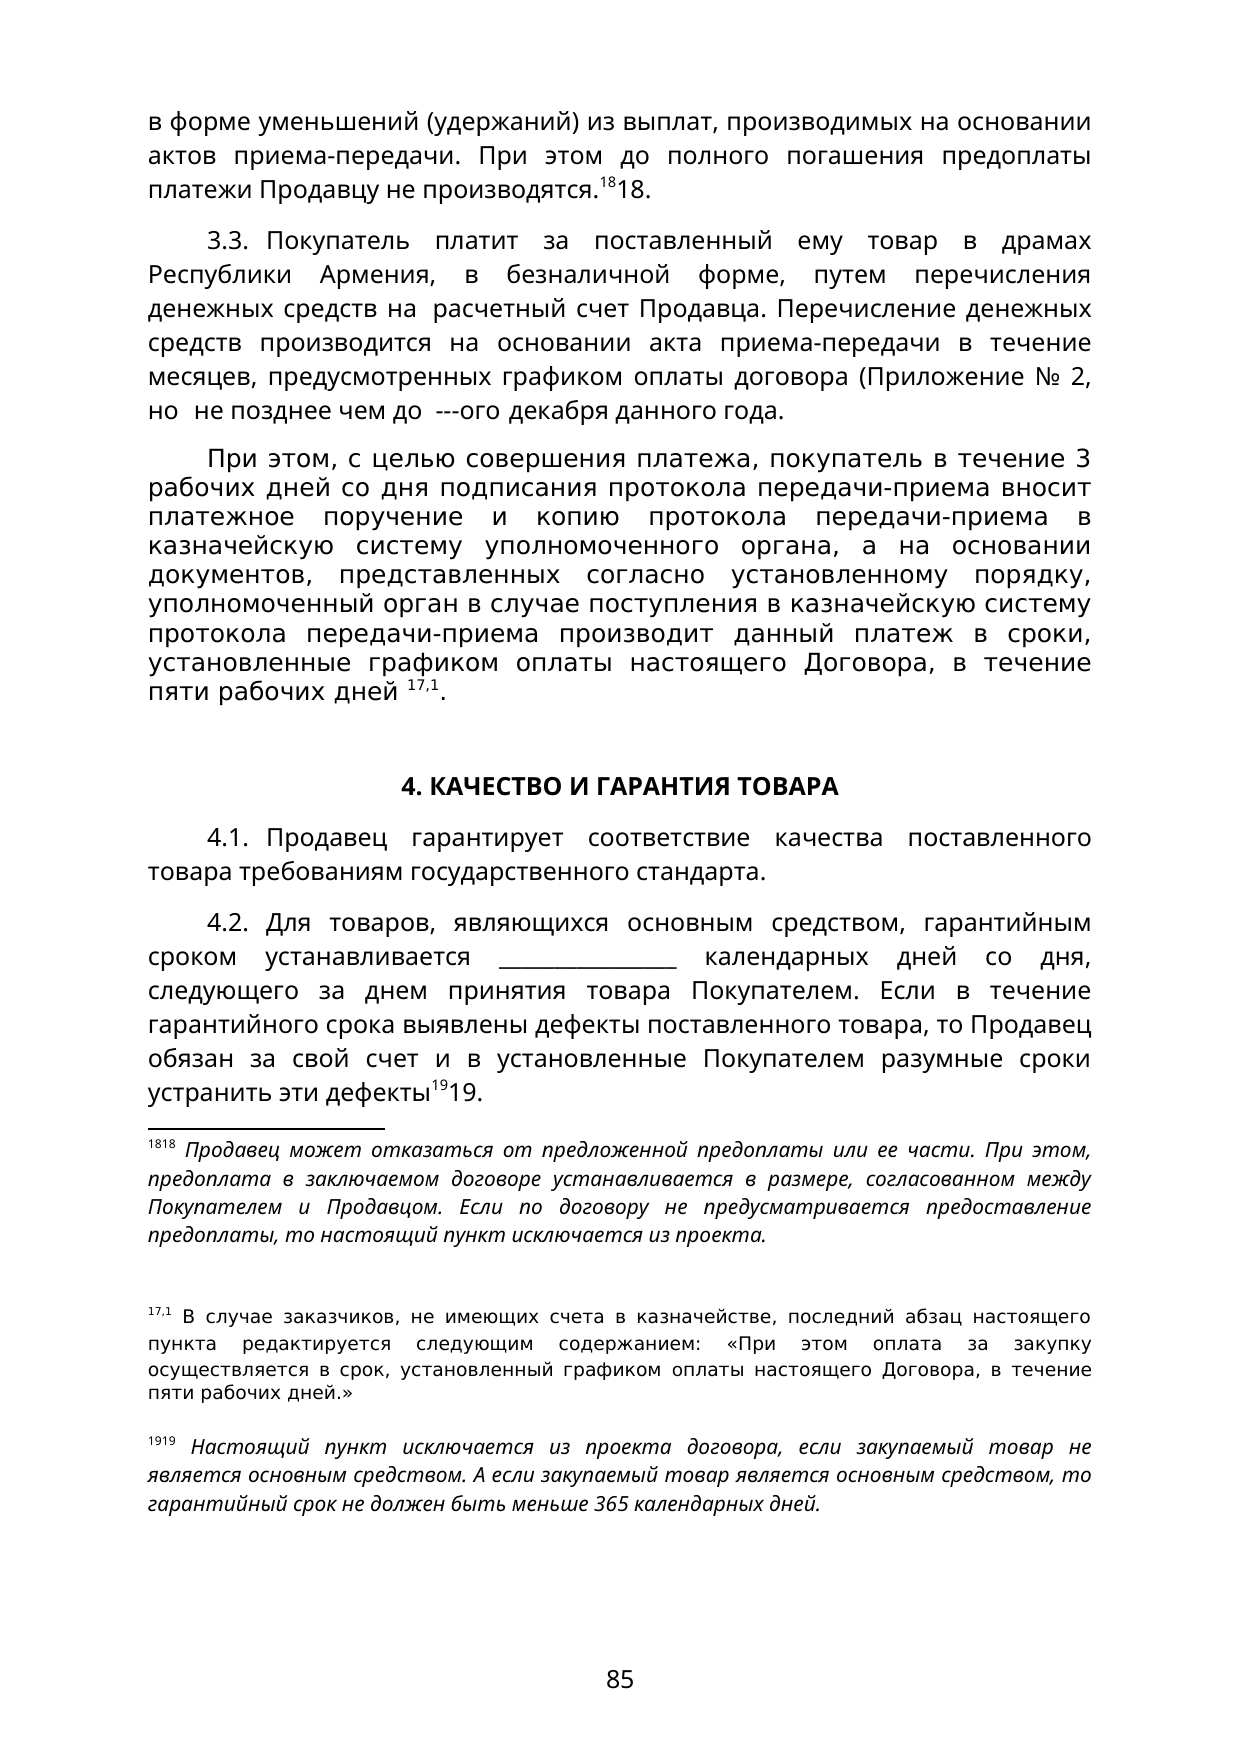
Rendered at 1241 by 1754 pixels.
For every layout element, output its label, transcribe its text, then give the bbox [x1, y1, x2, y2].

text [148, 103, 1092, 206]
text При этом, с целью совершения платежа, покупатель в течение 3 рабочих дней со дня подписания протокола передачи-приема вносит платежное поручение и копию протокола передачи-приема в казначейскую систему уполномоченного органа, а на основании документов, представленных согласно установленному порядку, уполномоченный орган в случае поступления в казначейскую систему протокола передачи-приема производит данный платеж в сроки, установленные графиком օплаты настоящего Договора, в течение пяти рабочих дней 17,1. [148, 444, 1092, 706]
text 4.1. Продавец гарантирует соответствие качества поставленного товара требованиям государственного стандарта. [148, 819, 1092, 888]
text 4.2. Для товаров, являющихся основным средством, гарантийным сроком устанавливается ________________ календарных дней со дня, следующего за днем принятия товара Покупателем. Если в течение гарантийного срока выявлены дефекты поставленного товара, то Продавец обязан за свой счет и в установленные Покупателем разумные сроки устранить эти дефекты19. [148, 904, 1092, 1109]
text 4. КАЧЕСТВО И ГАРАНТИЯ ТОВАРА [148, 769, 1092, 803]
text 3.3. Покупатель платит за поставленный ему товар в драмах Республики Армения, в безналичной форме, путем перечисления денежных средств на расчетный счет Продавца. Перечисление денежных средств производится на основании акта приема-передачи в течение месяцев, предусмотренных графиком оплаты договора (Приложение № 2, но не позднее чем до ---ого декабря данного года. [148, 222, 1092, 427]
